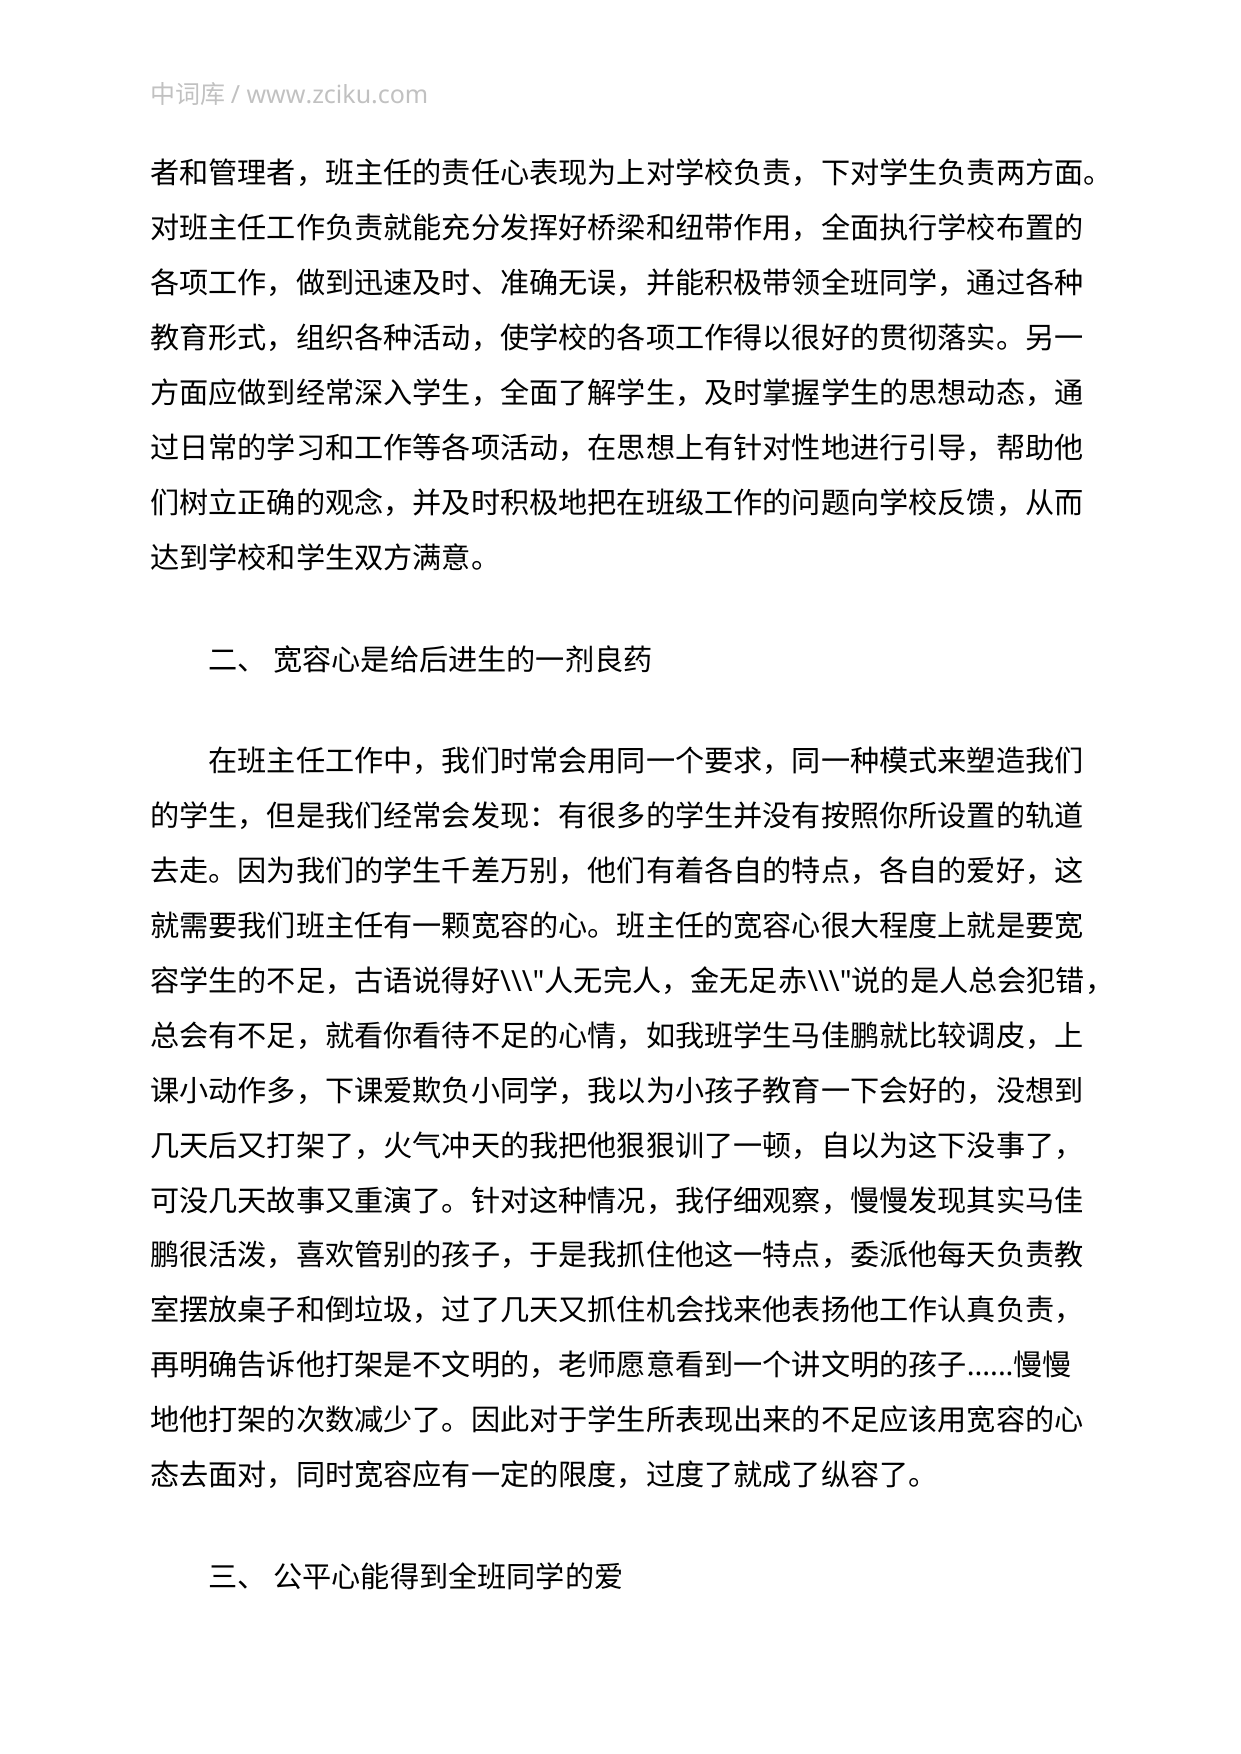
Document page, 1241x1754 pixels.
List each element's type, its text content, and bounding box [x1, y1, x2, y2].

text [150, 150, 1090, 577]
text 在班主任工作中，我们时常会用同一个要求，同一种模式来塑造我们的学生，但是我们经常会发现：有很多的学生并没有按照你所设置的轨道去走。因为我们的学生千差万别，他们有着各自的特点，各自的爱好，这就需要我们班主任有一颗宽容的心。班主任的宽容心很大程度上就是要宽容学生的不足，古语说得好\\\"人无完人，金无足赤\\\"说的是人总会犯错，总会有不足，就看你看待不足的心情，如我班学生马佳鹏就比较调皮，上课小动作多，下课爱欺负小同学，我以为小孩子教育一下会好的，没想到几天后又打架了，火气冲天的我把他狠狠训了一顿，自以为这下没事了，可没几天故事又重演了。针对这种情况，我仔细观察，慢慢发现其实马佳鹏很活泼，喜欢管别的孩子，于是我抓住他这一特点，委派他每天负责教室摆放桌子和倒垃圾，过了几天又抓住机会找来他表扬他工作认真负责，再明确告诉他打架是不文明的，老师愿意看到一个讲文明的孩子......慢慢地他打架的次数减少了。因此对于学生所表现出来的不足应该用宽容的心态去面对，同时宽容应有一定的限度，过度了就成了纵容了。 [150, 738, 1090, 1494]
text 三、 公平心能得到全班同学的爱 [150, 1553, 1090, 1596]
text 二、 宽容心是给后进生的一剂良药 [150, 636, 1090, 678]
